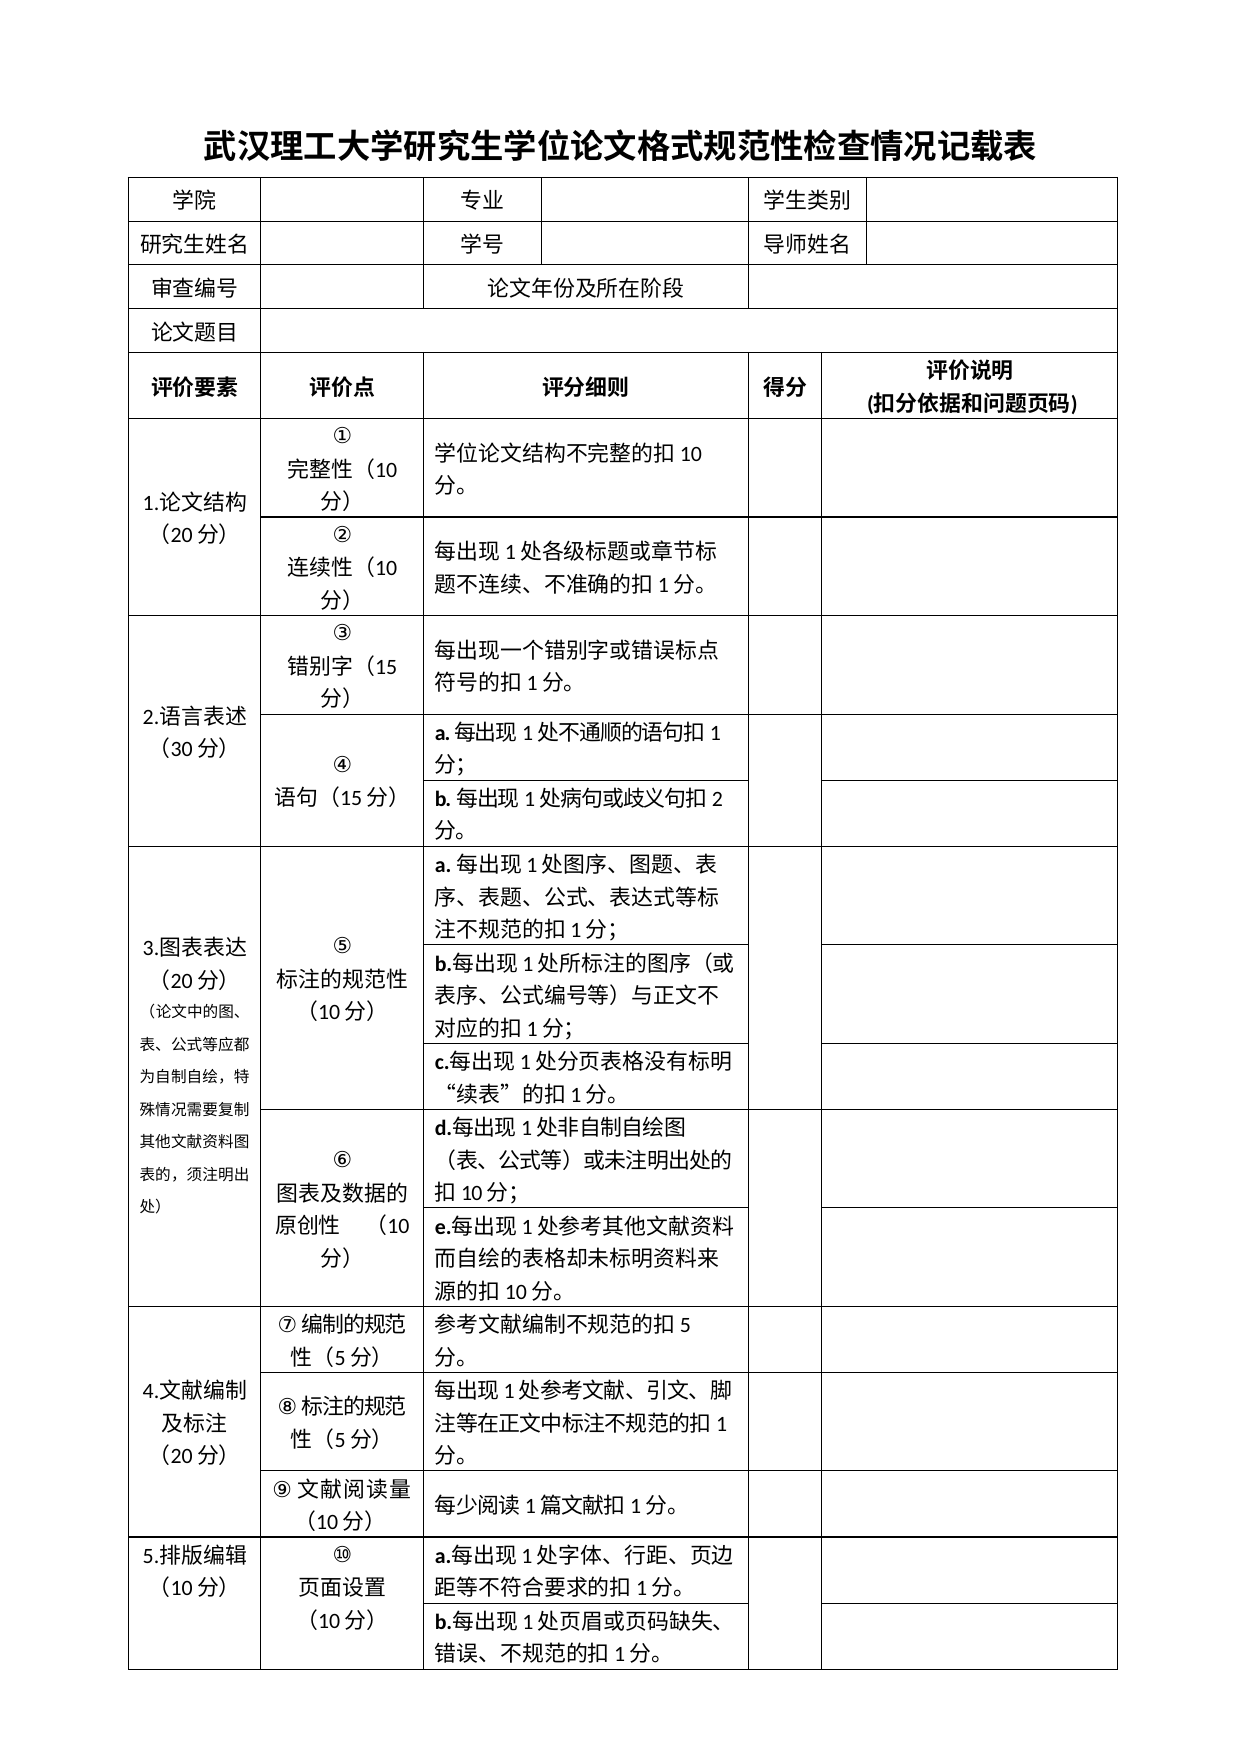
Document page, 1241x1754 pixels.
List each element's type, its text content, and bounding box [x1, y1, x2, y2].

table_cell 论文题目 [129, 309, 260, 352]
table_cell ⑨文献阅读量（10分） [261, 1471, 423, 1536]
table_cell [822, 518, 1117, 615]
table_cell [749, 1538, 821, 1668]
table_cell ④ 语句（15分） [261, 715, 423, 846]
table_header [542, 178, 748, 221]
table_cell 3.图表表达（20分） （论文中的图、表、公式等应都为自制自绘，特殊情况需要复制其他文献资料图表的，须注明出处） [129, 847, 260, 1306]
table_cell [749, 1373, 821, 1470]
table_cell [822, 1373, 1117, 1470]
table_cell 论文年份及所在阶段 [424, 265, 748, 308]
table_cell [749, 1307, 821, 1372]
table_cell 每出现1处参考文献、引文、脚注等在正文中标注不规范的扣1分。 [424, 1373, 748, 1470]
table_cell [822, 1538, 1117, 1602]
table_cell e.每出现1处参考其他文献资料而自绘的表格却未标明资料来源的扣10分。 [424, 1208, 748, 1306]
table_cell 每出现1处各级标题或章节标题不连续、不准确的扣1分。 [424, 518, 748, 615]
table_cell [822, 1044, 1117, 1109]
table_cell 评分细则 [424, 353, 748, 418]
table_cell a. 每出现1处图序、图题、表序、表题、公式、表达式等标注不规范的扣1分； [424, 847, 748, 944]
table_cell [822, 945, 1117, 1043]
table_cell ⑩ 页面设置 （10分） [261, 1538, 423, 1668]
table_cell d.每出现1处非自制自绘图（表、公式等）或未注明出处的扣10分； [424, 1110, 748, 1207]
table_cell 导师姓名 [749, 222, 866, 264]
table_cell [749, 847, 821, 1109]
table_cell [822, 1604, 1117, 1668]
table_cell b.每出现1处所标注的图序（或表序、公式编号等）与正文不对应的扣1分； [424, 945, 748, 1043]
table_cell 4.文献编制及标注 （20分） [129, 1307, 260, 1536]
table_cell ② 连续性（10分） [261, 518, 423, 615]
table_header [867, 178, 1117, 221]
table_cell [822, 1307, 1117, 1372]
table_cell [822, 847, 1117, 944]
table_cell 学号 [424, 222, 541, 264]
table_cell [867, 222, 1117, 264]
table_cell ③ 错别字（15分） [261, 616, 423, 713]
table_cell [822, 1208, 1117, 1306]
table_header 专业 [424, 178, 541, 221]
table_cell [261, 309, 1117, 352]
table_cell 每出现一个错别字或错误标点符号的扣1分。 [424, 616, 748, 713]
table_cell 评价要素 [129, 353, 260, 418]
table_cell b.每出现1处页眉或页码缺失、错误、不规范的扣1分。 [424, 1604, 748, 1668]
table_cell 审查编号 [129, 265, 260, 308]
table_cell 2.语言表述（30分） [129, 616, 260, 846]
table_cell 评价点 [261, 353, 423, 418]
table_cell [749, 265, 1117, 308]
table_cell a. 每出现1处不通顺的语句扣1分； [424, 715, 748, 779]
table_cell [749, 616, 821, 713]
table_cell ⑧标注的规范性（5分） [261, 1373, 423, 1470]
table_cell c.每出现1处分页表格没有标明“续表”的扣1分。 [424, 1044, 748, 1109]
table_cell [749, 715, 821, 846]
table_cell [749, 1471, 821, 1536]
table_header 学生类别 [749, 178, 866, 221]
table_cell [261, 222, 423, 264]
table_cell 每少阅读1篇文献扣1分。 [424, 1471, 748, 1536]
table_cell 1.论文结构（20分） [129, 419, 260, 615]
table_cell [542, 222, 748, 264]
table_cell [749, 1110, 821, 1306]
table_cell 5.排版编辑（10分） [129, 1538, 260, 1668]
table_cell [749, 419, 821, 516]
table_cell b. 每出现1处病句或歧义句扣2分。 [424, 781, 748, 846]
table_cell ① 完整性（10分） [261, 419, 423, 516]
table_cell [822, 781, 1117, 846]
table_cell 学位论文结构不完整的扣10分。 [424, 419, 748, 516]
table_cell 评价说明 (扣分依据和问题页码) [822, 353, 1117, 418]
table_cell [822, 419, 1117, 516]
table_cell [822, 1110, 1117, 1207]
table_cell 参考文献编制不规范的扣5分。 [424, 1307, 748, 1372]
table_cell [822, 1471, 1117, 1536]
table_cell ⑦编制的规范性（5分） [261, 1307, 423, 1372]
table_cell [749, 518, 821, 615]
table_cell [822, 715, 1117, 779]
table_cell a.每出现1处字体、行距、页边距等不符合要求的扣1分。 [424, 1538, 748, 1602]
table_cell ⑥ 图表及数据的原创性 （10分） [261, 1110, 423, 1306]
table_cell 研究生姓名 [129, 222, 260, 264]
table_cell [822, 616, 1117, 713]
table_header [261, 178, 423, 221]
table_cell 得分 [749, 353, 821, 418]
table_cell [261, 265, 423, 308]
text 武汉理工大学研究生学位论文格式规范性检查情况记载表 [128, 112, 1112, 177]
table_header 学院 [129, 178, 260, 221]
table_cell ⑤ 标注的规范性（10分） [261, 847, 423, 1109]
